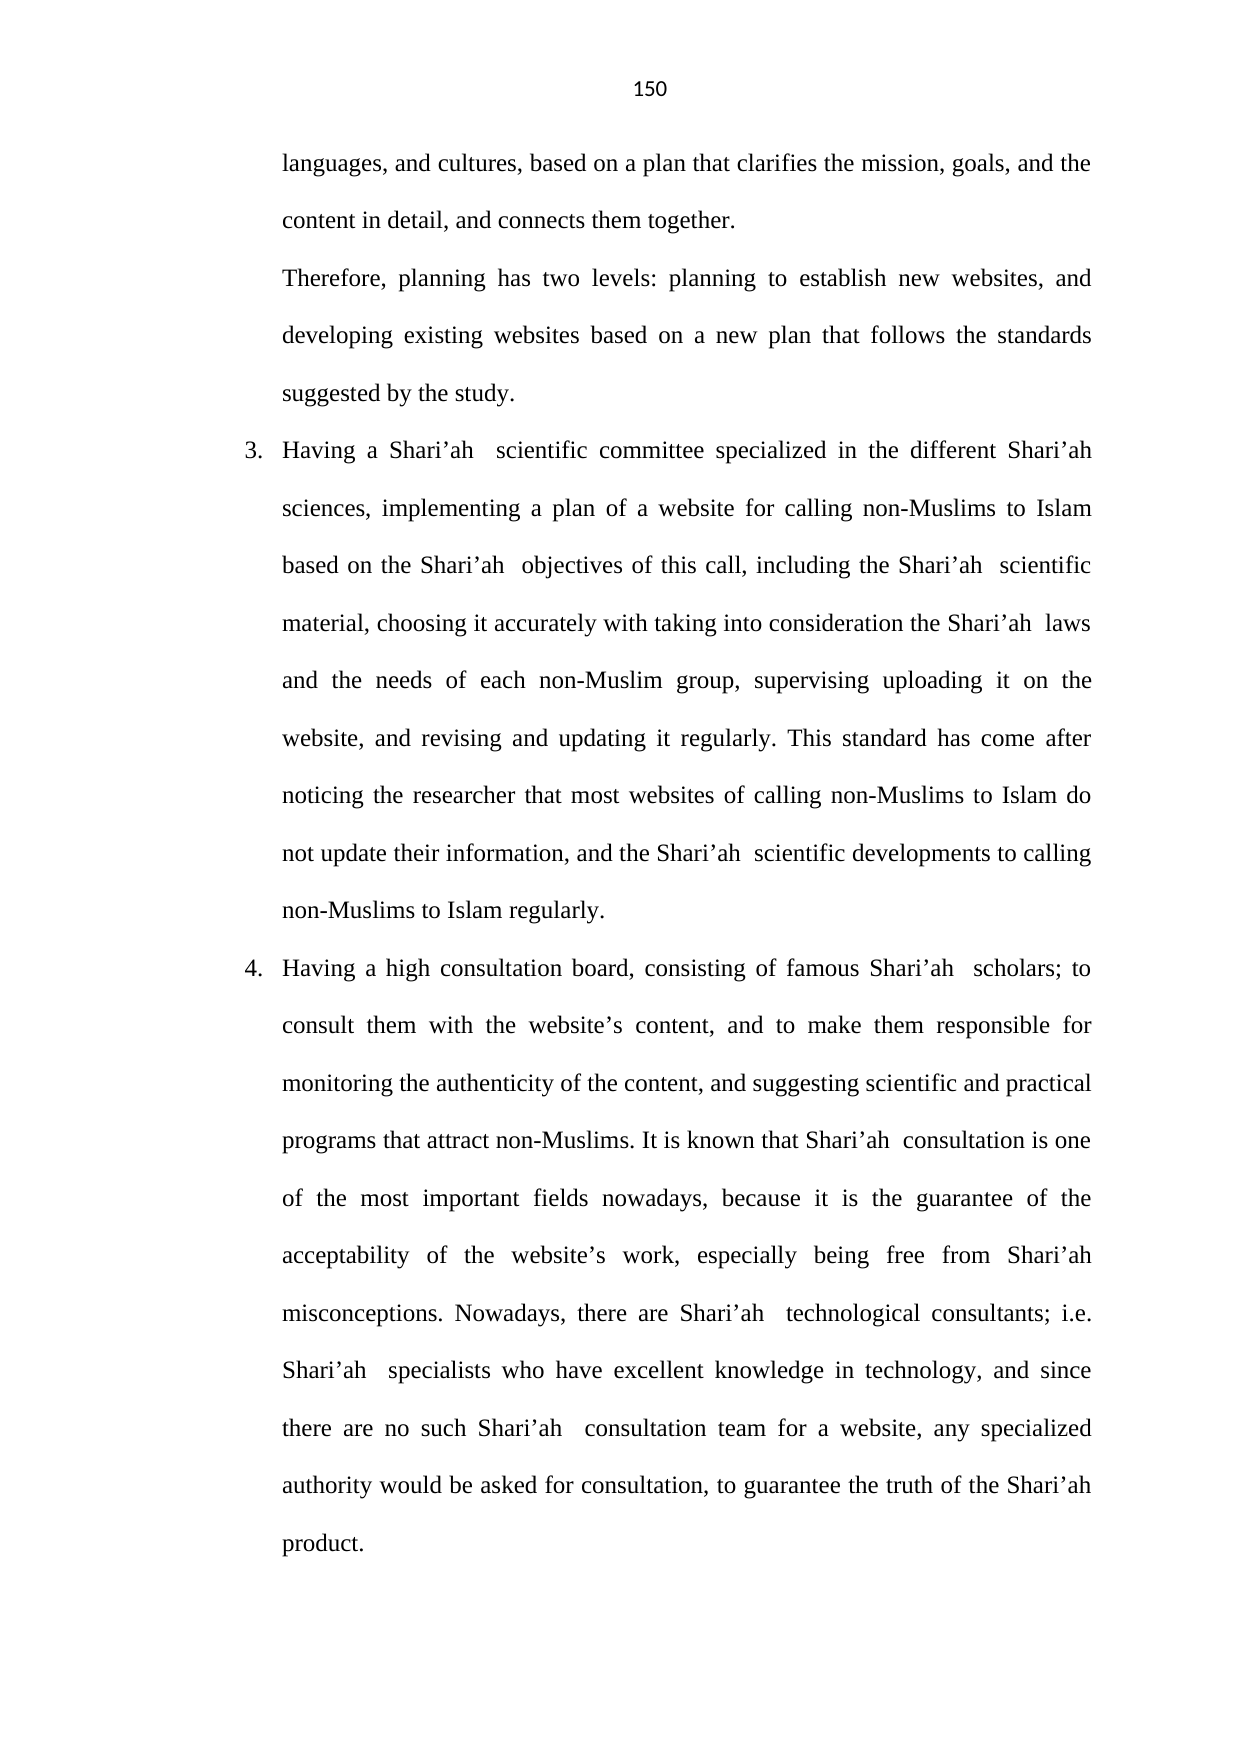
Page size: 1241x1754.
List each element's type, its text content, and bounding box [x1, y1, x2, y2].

list Having a high consultation board, consisting of famous Shariʼah scholars; to consult them with the website’s content, and to make them responsible for monitoring the authenticity of the content, and suggesting scientific and practical programs that attract non-Muslims. It is known that Shariʼah consultation is one of the most important fields nowadays, because it is the guarantee of the acceptability of the website’s work, especially being free from Shariʼah misconceptions. Nowadays, there are Shariʼah technological consultants; i.e. Shariʼah specialists who have excellent knowledge in technology, and since there are no such Shariʼah consultation team for a website, any specialized authority would be asked for consultation, to guarantee the truth of the Shariʼah product. [244, 953, 1092, 1556]
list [244, 148, 1092, 234]
list Having a Shariʼah scientific committee specialized in the different Shariʼah sciences, implementing a plan of a website for calling non-Muslims to Islam based on the Shariʼah objectives of this call, including the Shariʼah scientific material, choosing it accurately with taking into consideration the Shariʼah laws and the needs of each non-Muslim group, supervising uploading it on the website, and revising and updating it regularly. This standard has come after noticing the researcher that most websites of calling non-Muslims to Islam do not update their information, and the Shariʼah scientific developments to calling non-Muslims to Islam regularly. [244, 435, 1092, 924]
text Therefore, planning has two levels: planning to establish new websites, and developing existing websites based on a new plan that follows the standards suggested by the study. [282, 263, 1092, 406]
